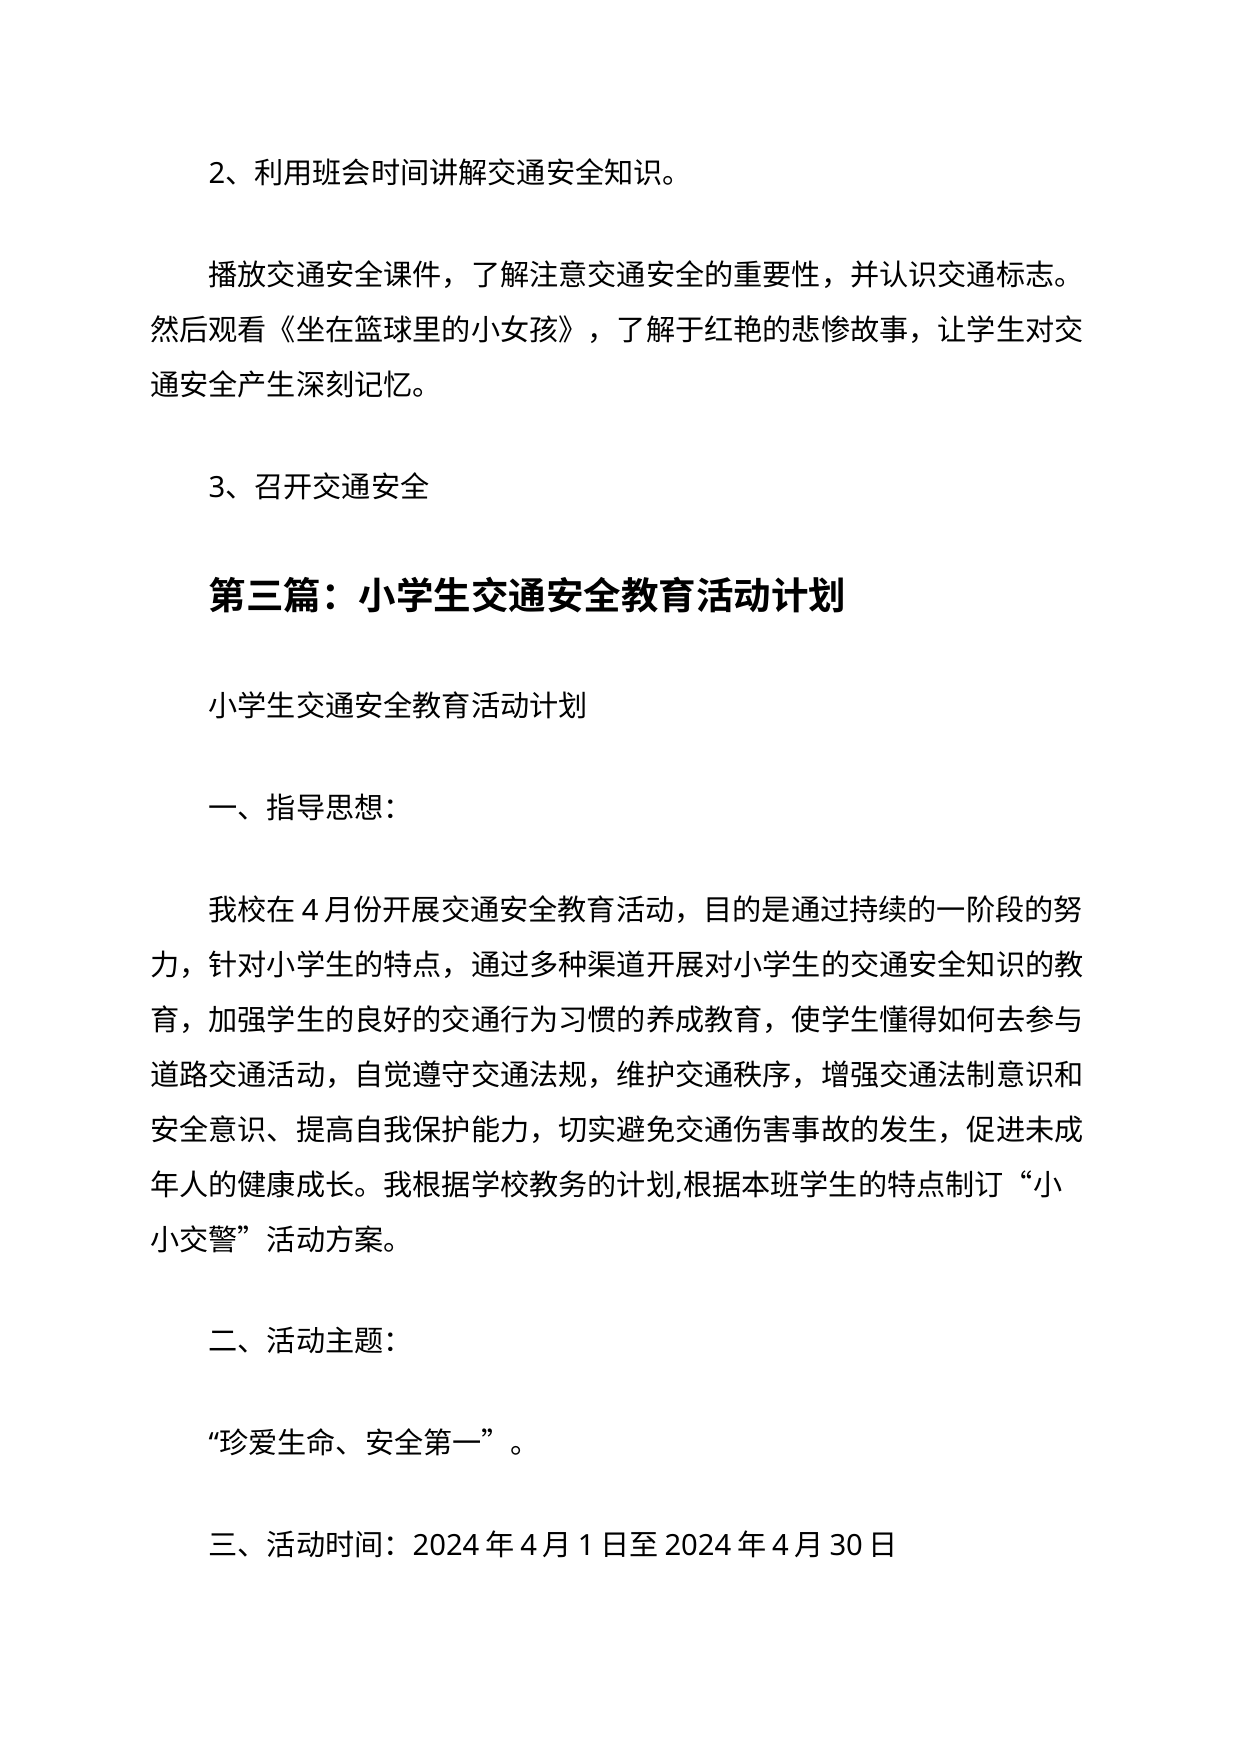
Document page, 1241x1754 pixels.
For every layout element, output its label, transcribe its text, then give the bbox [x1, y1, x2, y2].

text 3、召开交通安全 [150, 463, 1090, 506]
text 小学生交通安全教育活动计划 [150, 683, 1090, 725]
text 三、活动时间：2024年4月1日至2024年4月30日 [150, 1522, 1090, 1564]
text 二、活动主题： [150, 1318, 1090, 1360]
text “珍爱生命、安全第一”。 [150, 1419, 1090, 1462]
text 第三篇：小学生交通安全教育活动计划 [150, 566, 1090, 620]
text 一、指导思想： [150, 785, 1090, 827]
text 我校在4月份开展交通安全教育活动，目的是通过持续的一阶段的努力，针对小学生的特点，通过多种渠道开展对小学生的交通安全知识的教育，加强学生的良好的交通行为习惯的养成教育，使学生懂得如何去参与道路交通活动，自觉遵守交通法规，维护交通秩序，增强交通法制意识和安全意识、提高自我保护能力，切实避免交通伤害事故的发生，促进未成年人的健康成长。我根据学校教务的计划,根据本班学生的特点制订“小小交警”活动方案。 [150, 886, 1090, 1258]
text 2、利用班会时间讲解交通安全知识。 [150, 150, 1090, 192]
text 播放交通安全课件，了解注意交通安全的重要性，并认识交通标志。然后观看《坐在篮球里的小女孩》，了解于红艳的悲惨故事，让学生对交通安全产生深刻记忆。 [150, 252, 1090, 404]
